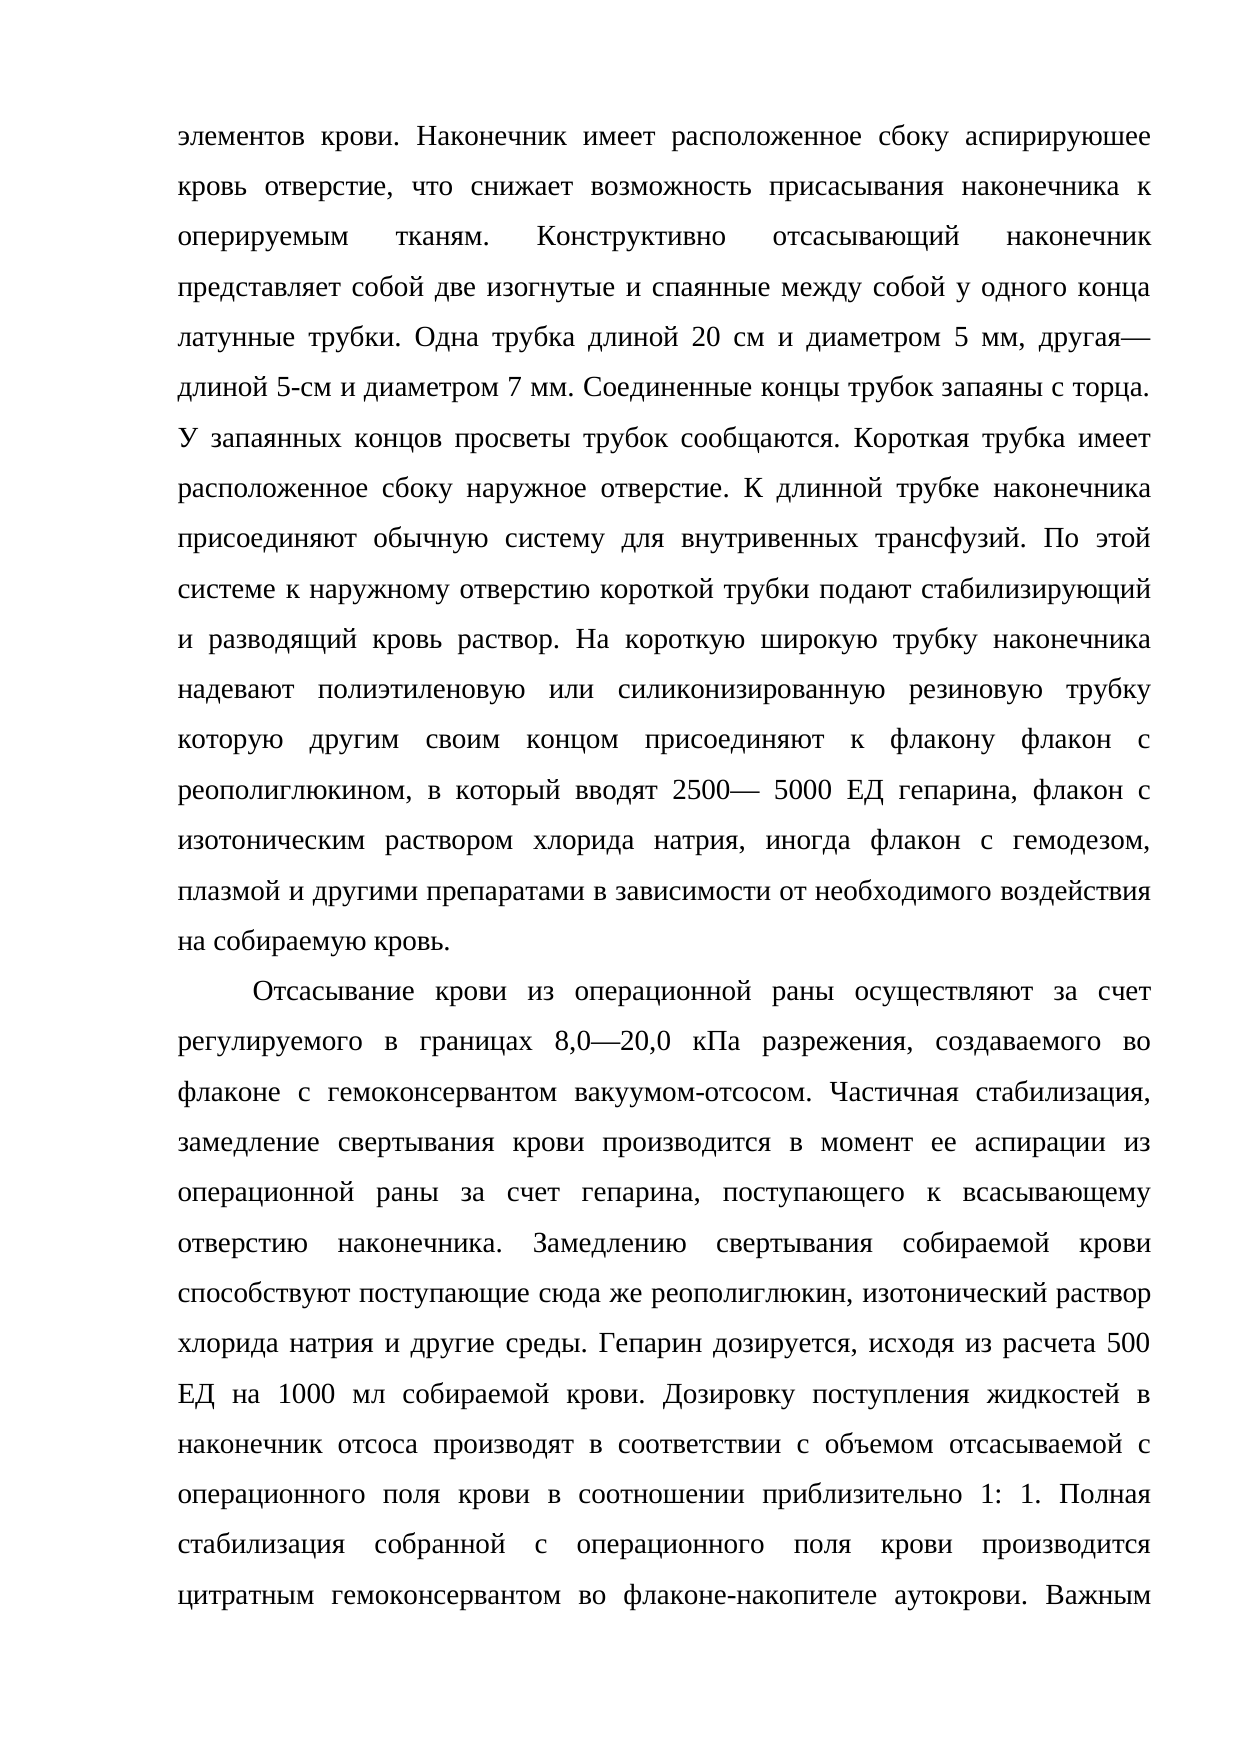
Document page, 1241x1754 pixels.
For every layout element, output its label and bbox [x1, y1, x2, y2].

text [177, 973, 1152, 1611]
text [177, 118, 1152, 957]
